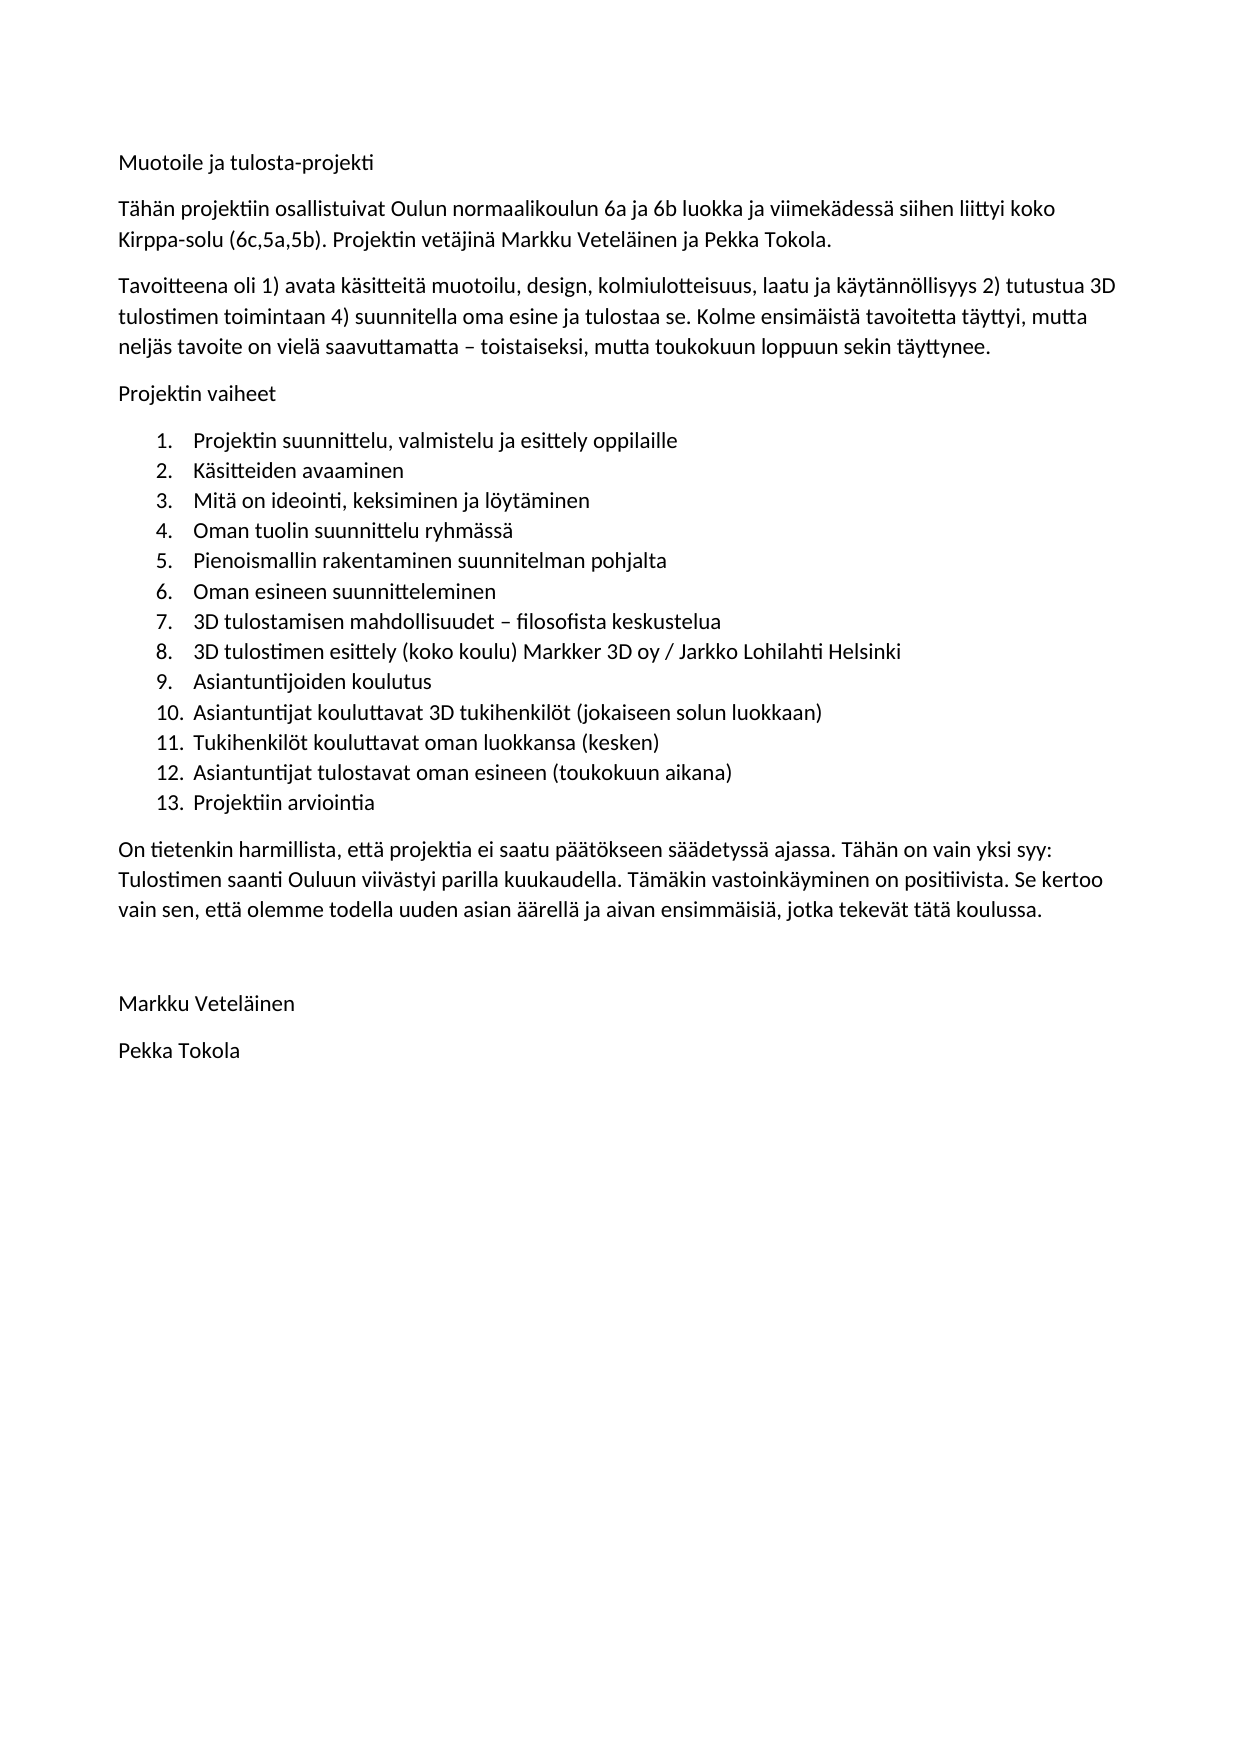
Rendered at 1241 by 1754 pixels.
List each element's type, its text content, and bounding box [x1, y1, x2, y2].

list Asiantuntijoiden koulutus [156, 667, 1122, 695]
text Markku Veteläinen [118, 989, 1122, 1017]
list Käsitteiden avaaminen [156, 456, 1122, 484]
list Asiantuntijat kouluttavat 3D tukihenkilöt (jokaiseen solun luokkaan) [156, 698, 1122, 726]
text Projektin vaiheet [118, 379, 1122, 407]
list Oman tuolin suunnittelu ryhmässä [156, 516, 1122, 544]
list 3D tulostimen esittely (koko koulu) Markker 3D oy / Jarkko Lohilahti Helsinki [156, 637, 1122, 665]
list Projektin suunnittelu, valmistelu ja esittely oppilaille [156, 426, 1122, 454]
text Pekka Tokola [118, 1036, 1122, 1064]
list 3D tulostamisen mahdollisuudet – filosofista keskustelua [156, 607, 1122, 635]
list Projektiin arviointia [156, 788, 1122, 816]
text Tavoitteena oli 1) avata käsitteitä muotoilu, design, kolmiulotteisuus, laatu ja käytännöllisyys 2) tutustua 3D tulostimen toimintaan 4) suunnitella oma esine ja tulostaa se. Kolme ensimäistä tavoitetta täyttyi, mutta neljäs tavoite on vielä saavuttamatta – toistaiseksi, mutta toukokuun loppuun sekin täyttynee. [118, 272, 1122, 360]
list Oman esineen suunnitteleminen [156, 577, 1122, 605]
list Pienoismallin rakentaminen suunnitelman pohjalta [156, 547, 1122, 574]
list Asiantuntijat tulostavat oman esineen (toukokuun aikana) [156, 758, 1122, 786]
text Tähän projektiin osallistuivat Oulun normaalikoulun 6a ja 6b luokka ja viimekädessä siihen liittyi koko Kirppa-solu (6c,5a,5b). Projektin vetäjinä Markku Veteläinen ja Pekka Tokola. [118, 194, 1122, 253]
list Mitä on ideointi, keksiminen ja löytäminen [156, 486, 1122, 514]
text On tietenkin harmillista, että projektia ei saatu päätökseen säädetyssä ajassa. Tähän on vain yksi syy: Tulostimen saanti Ouluun viivästyi parilla kuukaudella. Tämäkin vastoinkäyminen on positiivista. Se kertoo vain sen, että olemme todella uuden asian äärellä ja aivan ensimmäisiä, jotka tekevät tätä koulussa. [118, 835, 1122, 923]
text Muotoile ja tulosta-projekti [118, 148, 1122, 176]
list Tukihenkilöt kouluttavat oman luokkansa (kesken) [156, 728, 1122, 756]
